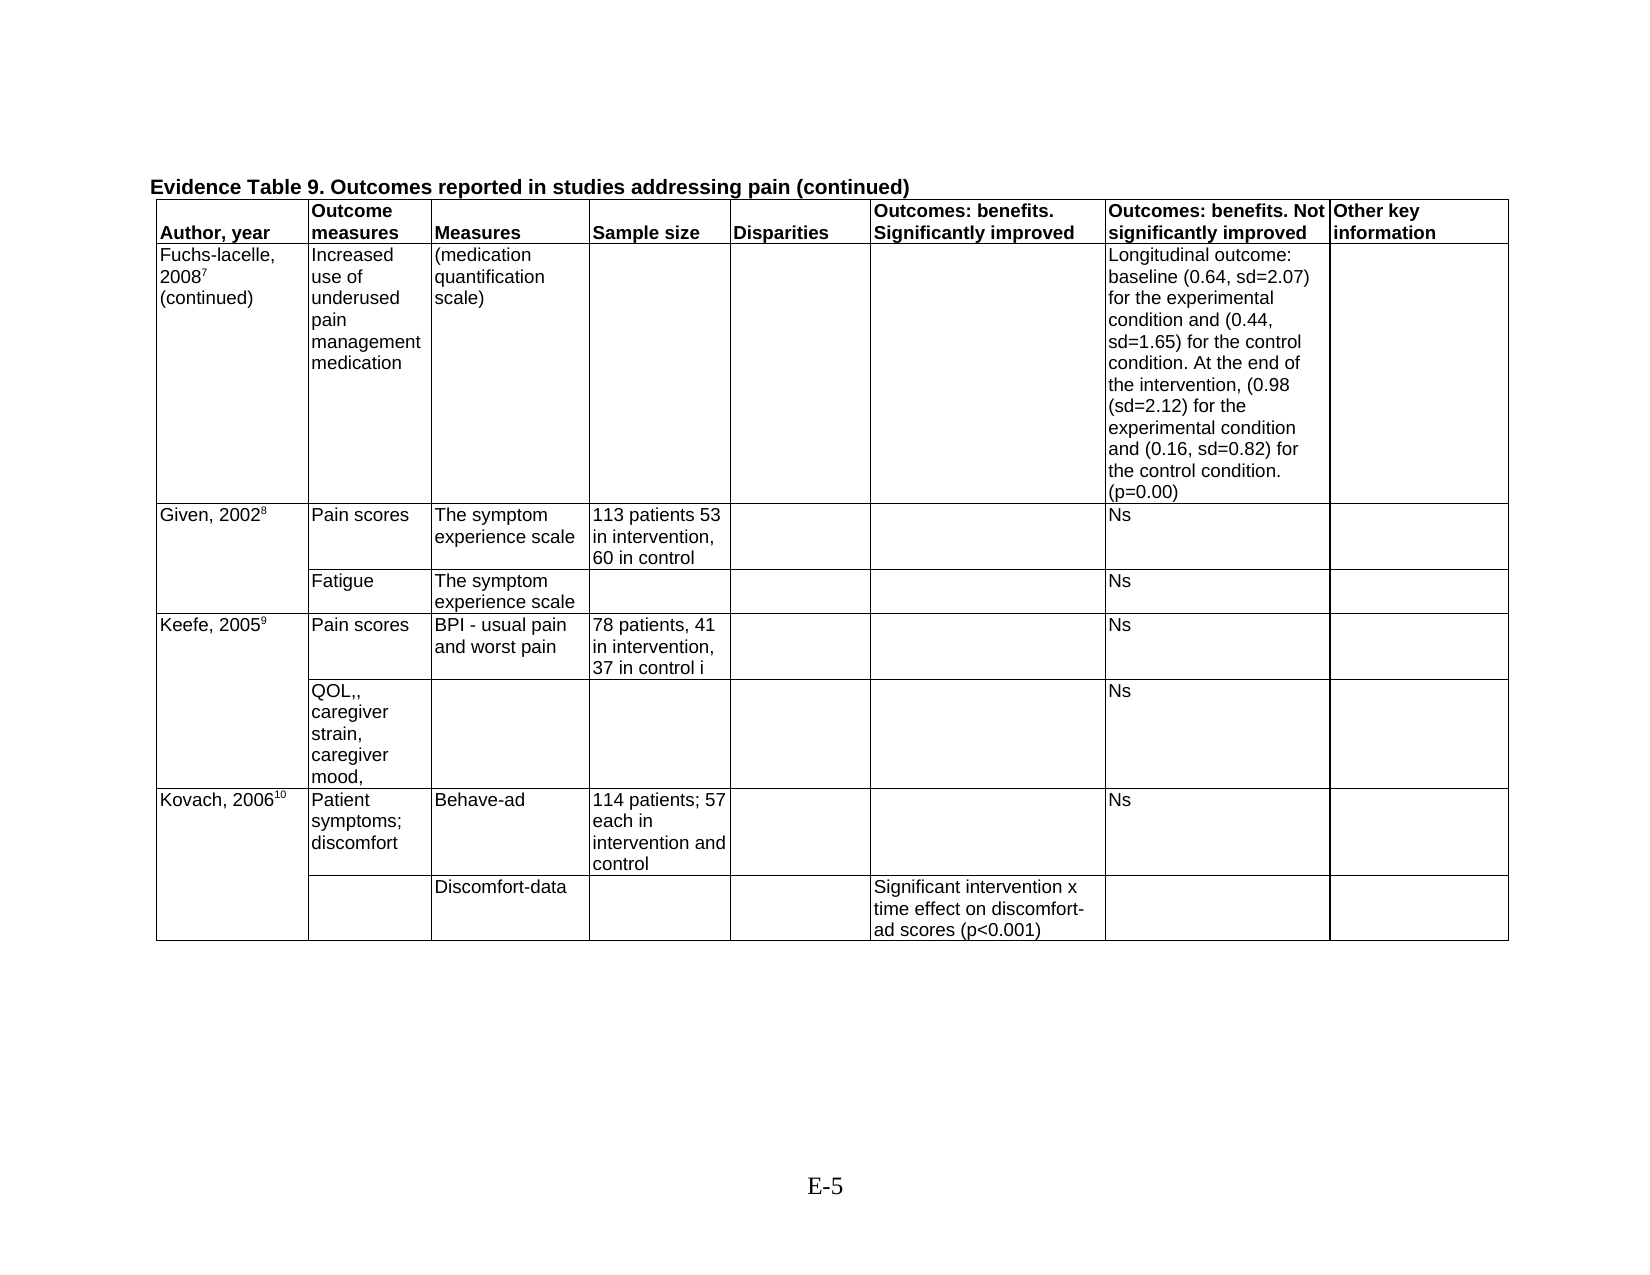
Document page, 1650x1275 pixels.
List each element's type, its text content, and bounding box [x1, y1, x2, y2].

table_cell 78 patients, 41 in intervention, 37 in control i [590, 614, 730, 678]
table_cell 113 patients 53 in intervention, 60 in control [590, 504, 730, 569]
table_cell [871, 244, 1105, 503]
table_cell [590, 244, 730, 503]
table_cell [1331, 680, 1508, 787]
table_cell [871, 504, 1105, 569]
table_cell [432, 680, 589, 787]
table_cell [871, 570, 1105, 613]
table_cell Ns [1106, 570, 1329, 613]
table_cell Significant intervention x time effect on discomfort-ad scores (p<0.001) [871, 876, 1105, 940]
table_cell QOL,, caregiver strain, caregiver mood, [309, 680, 431, 787]
table_cell Ns [1106, 614, 1329, 678]
table_cell Keefe, 20059 [157, 614, 308, 678]
table_cell Given, 20028 [157, 504, 308, 569]
table_cell Discomfort-data [432, 876, 589, 940]
table_cell [309, 876, 431, 940]
table_cell [590, 680, 730, 787]
table_cell [590, 876, 730, 940]
table_cell [1331, 876, 1508, 940]
table_cell [157, 679, 308, 787]
table_cell [731, 789, 870, 875]
table_cell The symptom experience scale [432, 504, 589, 569]
table_cell [731, 504, 870, 569]
table_header Outcomes: benefits. Not significantly improved [1106, 200, 1329, 243]
table_cell [1331, 614, 1508, 678]
table_cell [1331, 244, 1508, 503]
table_cell Behave-ad [432, 789, 589, 875]
table_cell [731, 570, 870, 613]
table_cell Kovach, 200610 [157, 789, 308, 875]
table_cell [731, 680, 870, 787]
table_cell [590, 570, 730, 613]
table_cell 114 patients; 57 each in intervention and control [590, 789, 730, 875]
table_cell Ns [1106, 504, 1329, 569]
table_cell Longitudinal outcome: baseline (0.64, sd=2.07) for the experimental condition and (0.44, sd=1.65) for the control condition. At the end of the intervention, (0.98 (sd=2.12) for the experimental condition and (0.16, sd=0.82) for the control condition. (p=0.00) [1106, 244, 1329, 503]
table_header Disparities [731, 200, 870, 243]
table_header Outcomes: benefits. Significantly improved [871, 200, 1105, 243]
table_cell [1331, 504, 1508, 569]
table_cell [731, 614, 870, 678]
table_cell [871, 614, 1105, 678]
table_cell [731, 244, 870, 503]
table_cell (medication quantification scale) [432, 244, 589, 503]
table_cell Fuchs-lacelle, 20087 (continued) [157, 244, 308, 503]
table_cell BPI - usual pain and worst pain [432, 614, 589, 678]
table_header Measures [432, 200, 589, 243]
title Evidence Table 9. Outcomes reported in studies addressing pain (continued) [150, 175, 1500, 199]
table_cell [1331, 789, 1508, 875]
table_cell Ns [1106, 680, 1329, 787]
table_cell Ns [1106, 789, 1329, 875]
table_cell [1331, 570, 1508, 613]
table_cell [871, 789, 1105, 875]
table_cell Patient symptoms; discomfort [309, 789, 431, 875]
table_cell Fatigue [309, 570, 431, 613]
table_cell [157, 569, 308, 613]
table_header Sample size [590, 200, 730, 243]
table_cell Pain scores [309, 614, 431, 678]
table_cell The symptom experience scale [432, 570, 589, 613]
table_cell [157, 875, 308, 940]
table_cell [871, 680, 1105, 787]
table_cell Increased use of underused pain management medication [309, 244, 431, 503]
table_cell Pain scores [309, 504, 431, 569]
table_cell [1106, 876, 1329, 940]
table_header Author, year [157, 200, 308, 243]
table_header Other key information [1331, 200, 1508, 243]
table_cell [731, 876, 870, 940]
table_header Outcome measures [309, 200, 431, 243]
